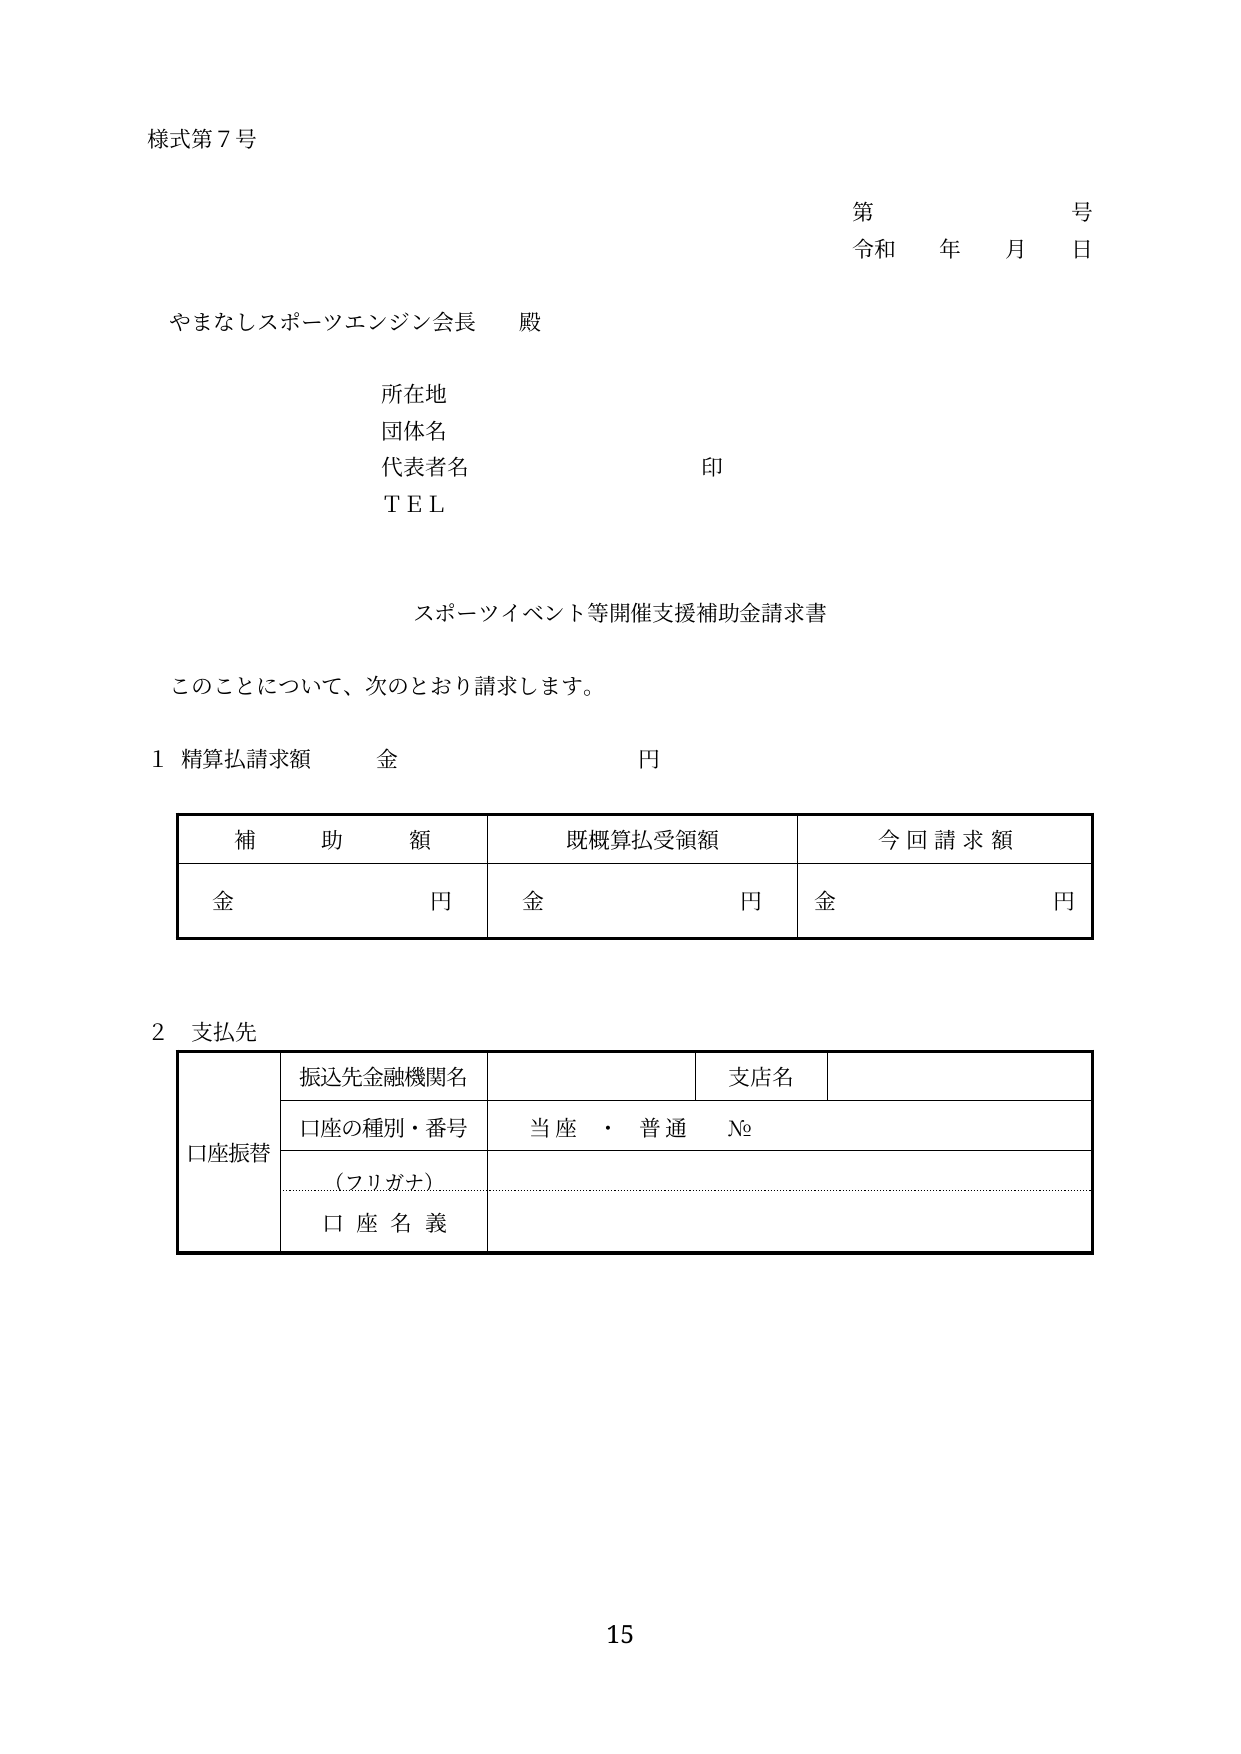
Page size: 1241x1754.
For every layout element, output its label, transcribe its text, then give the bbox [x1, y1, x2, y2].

table_cell [488, 1190, 1091, 1251]
table_header [488, 1053, 695, 1100]
text スポーツイベント等開催支援補助金請求書 [148, 594, 1092, 630]
table_header 支店名 [696, 1053, 827, 1100]
text ２ 支払先 [148, 1013, 1092, 1049]
table_header 既概算払受領額 [488, 816, 797, 862]
table_cell 口座名義 [281, 1190, 487, 1251]
table_header [828, 1053, 1091, 1100]
table_header 振込先金融機関名 [281, 1053, 487, 1100]
text 令和 年 月 日 [148, 229, 1092, 266]
table_cell 金 円 [798, 864, 1091, 937]
text 所在地 [148, 375, 1092, 412]
text やまなしスポーツエンジン会長 殿 [148, 302, 1092, 339]
table_header 今回請求額 [798, 816, 1091, 862]
table_header 補 助 額 [179, 816, 487, 862]
text １ 精算払請求額 金 円 [148, 740, 1092, 776]
table_cell [488, 1151, 1091, 1190]
table_cell 口座の種別・番号 [281, 1101, 487, 1150]
table_cell 金 円 [179, 864, 487, 937]
text ＴＥＬ [148, 484, 1092, 521]
text 様式第７号 [148, 120, 1092, 156]
table_cell （フリガナ） [281, 1151, 487, 1190]
text 団体名 [148, 412, 1092, 448]
table_header 口座振替 [179, 1053, 280, 1251]
text 代表者名 印 [148, 448, 1092, 484]
table_cell 当 座 ・ 普 通 № [488, 1101, 1091, 1150]
text 第 号 [148, 193, 1092, 229]
table_cell 金 円 [488, 864, 797, 937]
text このことについて、次のとおり請求します。 [148, 667, 1092, 703]
